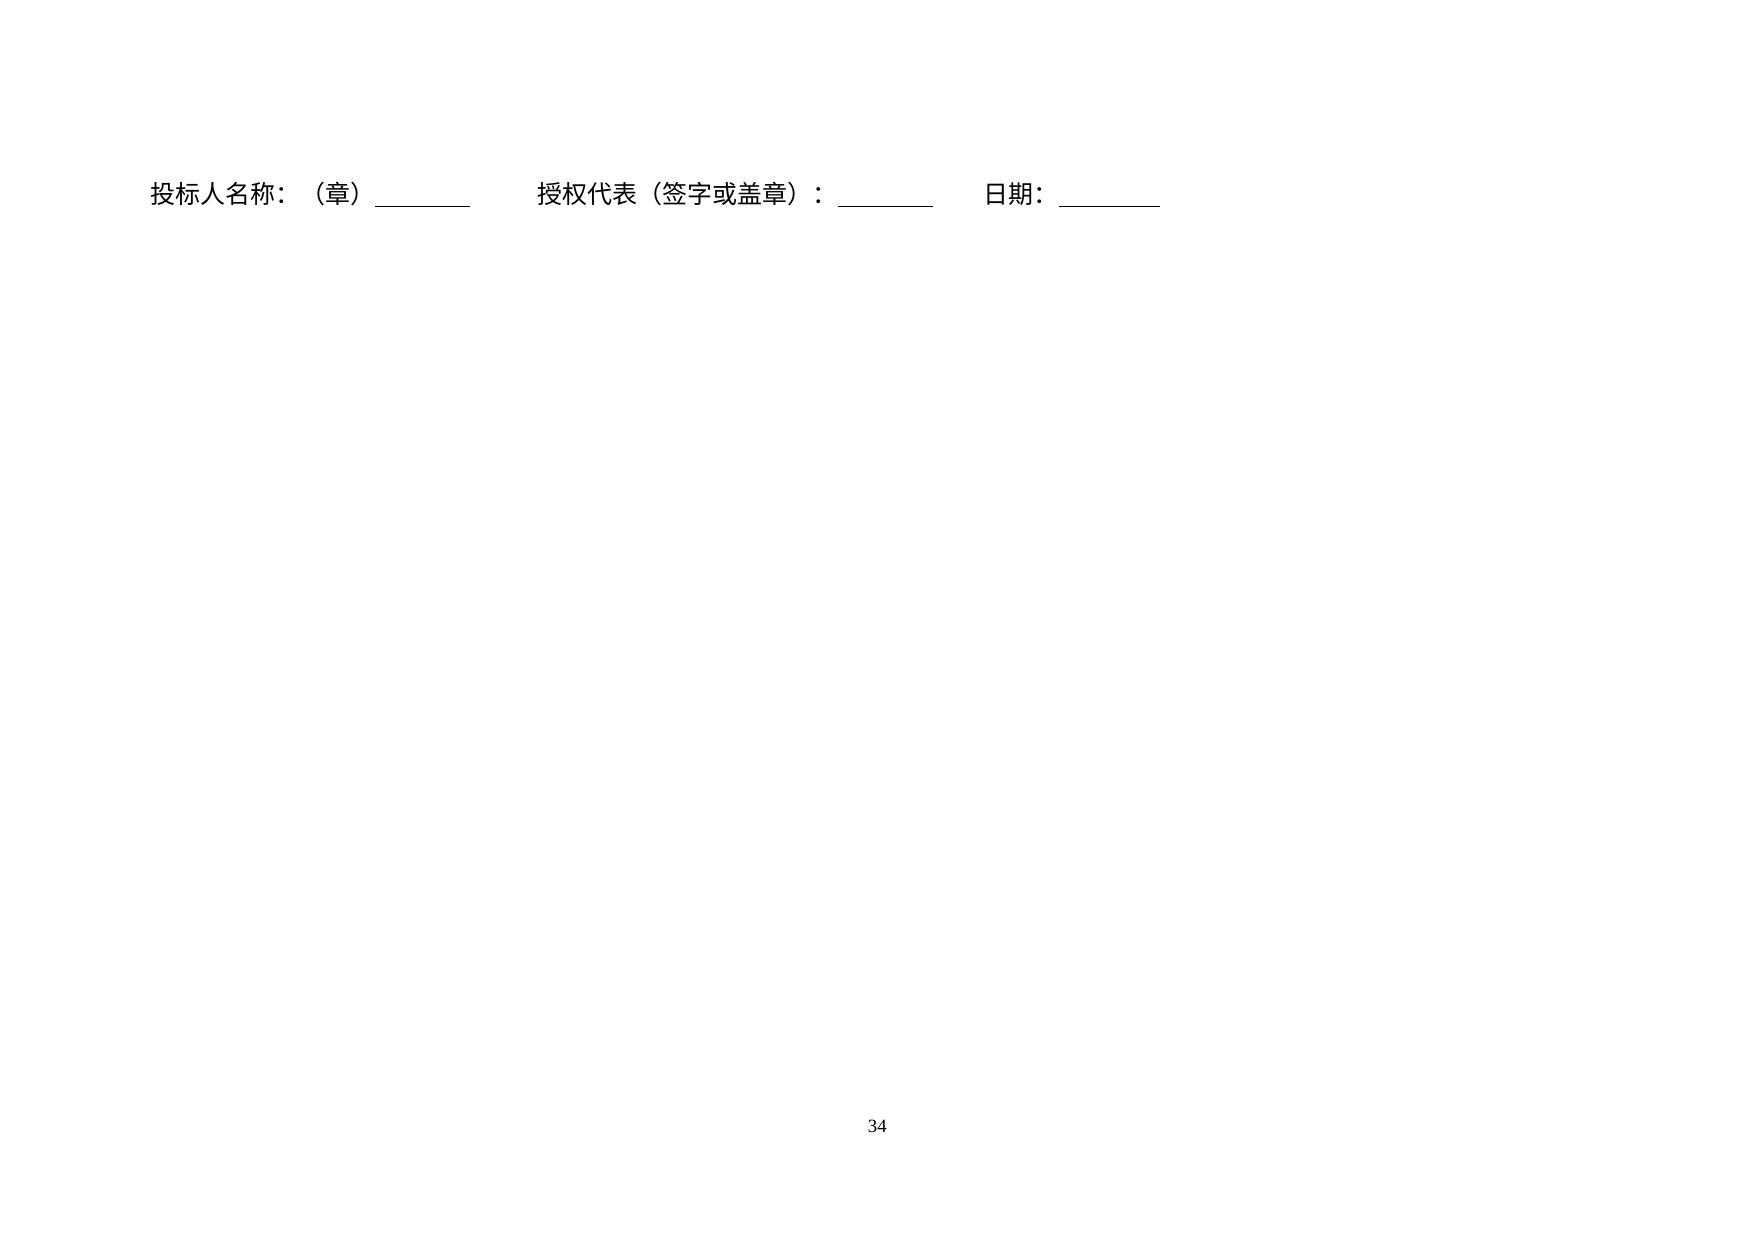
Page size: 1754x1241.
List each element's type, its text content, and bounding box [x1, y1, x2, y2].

text 投标人名称：（章） 授权代表（签字或盖章）： 日期： [150, 160, 1604, 225]
